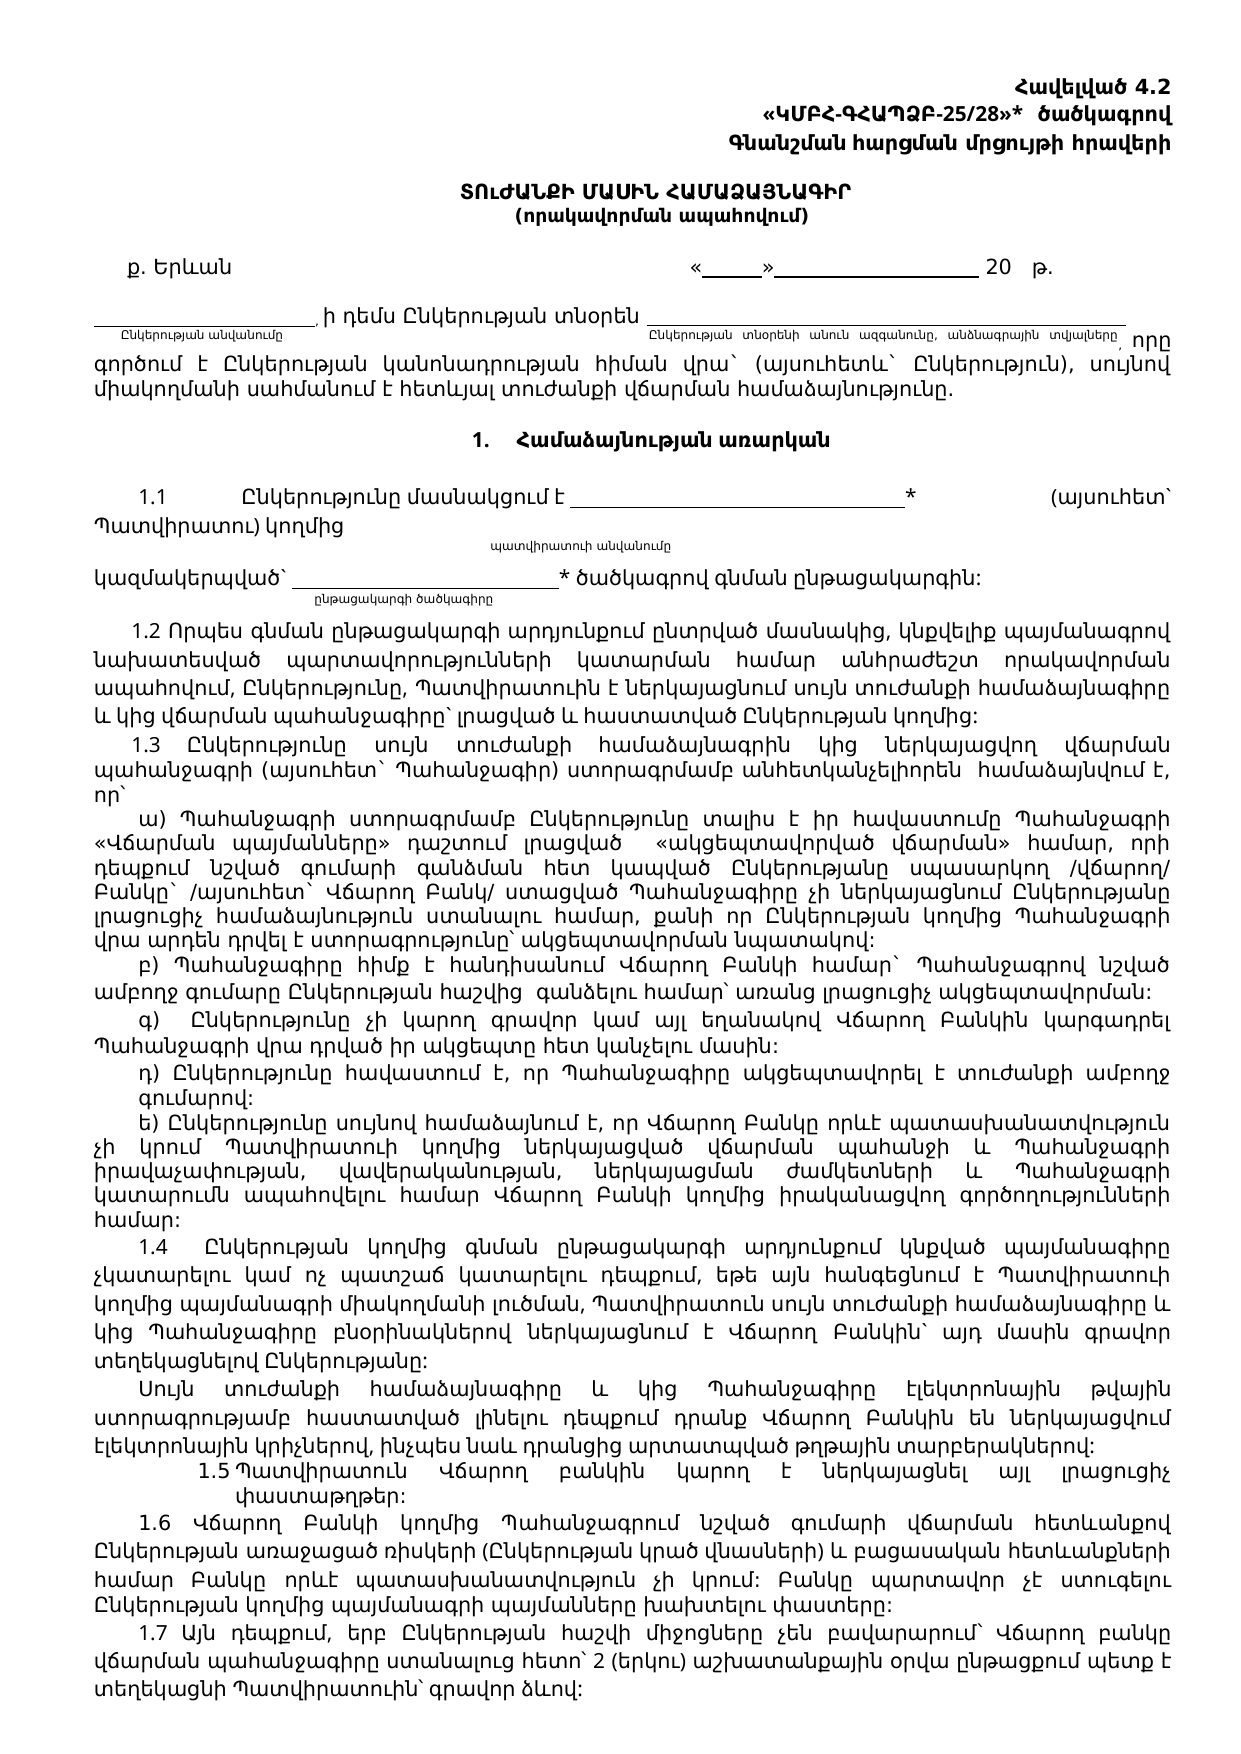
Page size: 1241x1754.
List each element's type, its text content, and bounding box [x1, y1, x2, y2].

text ա) Պահանջագրի ստորագրմամբ Ընկերությունը տալիս է իր հավաստումը Պահանջագրի «Վճարման պայմանները» դաշտում լրացված «ակցեպտավորված վճարման» համար, որի դեպքում նշված գումարի գանձման հետ կապված Ընկերությանը սպասարկող /վճարող/ Բանկը` /այսուհետ` Վճարող Բանկ/ ստացված Պահանջագիրը չի ներկայացնում Ընկերությանը լրացուցիչ համաձայնություն ստանալու համար, քանի որ Ընկերության կողմից Պահանջագրի վրա արդեն դրվել է ստորագրությունը՝ ակցեպտավորման նպատակով: [94, 807, 1171, 953]
text 1.3 Ընկերությունը սույն տուժանքի համաձայնագրին կից ներկայացվող վճարման պահանջագրի (այսուհետ` Պահանջագիր) ստորագրմամբ անհետկանչելիորեն համաձայնվում է, որ՝ [94, 730, 1171, 807]
list Ընկերությունը մասնակցում է * (այսուհետ` Պատվիրատու) կողմից [94, 482, 1171, 539]
text ՏՈւԺԱՆՔԻ ՄԱՍԻՆ ՀԱՄԱՁԱՅՆԱԳԻՐ [94, 180, 1171, 205]
text գ) Ընկերությունը չի կարող գրավոր կամ այլ եղանակով Վճարող Բանկին կարգադրել Պահանջագրի վրա դրված իր ակցեպտը հետ կանչելու մասին: [94, 1005, 1171, 1058]
text (որակավորման ապահովում) [94, 205, 1171, 227]
text պատվիրատուի անվանումը [138, 539, 1171, 563]
text , ի դեմս Ընկերության տնօրեն [94, 304, 1171, 328]
text ե) Ընկերությունը սույնով համաձայնում է, որ Վճարող Բանկը որևէ պատասխանատվություն չի կրում Պատվիրատուի կողմից ներկայացված վճարման պահանջի և Պահանջագրի իրավաչափության, վավերականության, ներկայացման ժամկետների և Պահանջագրի կատարումն ապահովելու համար Վճարող Բանկի կողմից իրականացվող գործողությունների համար: [94, 1111, 1171, 1232]
text Հավելված 4.2 [94, 75, 1171, 99]
text 1.6 Վճարող Բանկի կողմից Պահանջագրում նշված գումարի վճարման հետևանքով Ընկերության առաջացած ռիսկերի (Ընկերության կրած վնասների) և բացասական հետևանքների համար Բանկը որևէ պատասխանատվություն չի կրում: Բանկը պարտավոր չէ ստուգելու Ընկերության կողմից պայմանագրի պայմանները խախտելու փաստերը: [94, 1508, 1171, 1618]
text Գնանշման հարցման մրցույթի հրավերի [94, 128, 1171, 156]
text Ընկերության անվանումը Ընկերության տնօրենի անուն ազգանունը, անձնագրային տվյալները, որը գործում է Ընկերության կանոնադրության հիման վրա` (այսուհետև` Ընկերություն), սույնով միակողմանի սահմանում է հետևյալ տուժանքի վճարման համաձայնությունը. [94, 328, 1171, 401]
text «ԿՄԲՀ-ԳՀԱՊՁԲ-25/28»* ծածկագրով [94, 99, 1171, 128]
text դ) Ընկերությունը հավաստում է, որ Պահանջագիրը ակցեպտավորել է տուժանքի ամբողջ գումարով: [138, 1058, 1171, 1111]
list Պատվիրատուն Վճարող բանկին կարող է ներկայացնել այլ լրացուցիչ փաստաթղթեր: [197, 1459, 1171, 1508]
text 1.4 Ընկերության կողմից գնման ընթացակարգի արդյունքում կնքված պայմանագիրը չկատարելու կամ ոչ պատշաճ կատարելու դեպքում, եթե այն հանգեցնում է Պատվիրատուի կողմից պայմանագրի միակողմանի լուծման, Պատվիրատուն սույն տուժանքի համաձայնագիրը և կից Պահանջագիրը բնօրինակներով ներկայացնում է Վճարող Բանկին` այդ մասին գրավոր տեղեկացնելով Ընկերությանը: [94, 1232, 1171, 1374]
text կազմակերպված` * ծածկագրով գնման ընթացակարգին: [94, 563, 1171, 592]
list Համաձայնության առարկան [131, 425, 1171, 454]
text բ) Պահանջագիրը հիմք է հանդիսանում Վճարող Բանկի համար` Պահանջագրով նշված ամբողջ գումարը Ընկերության հաշվից գանձելու համար՝ առանց լրացուցիչ ակցեպտավորման: [94, 953, 1171, 1005]
text 1.2 Որպես գնման ընթացակարգի արդյունքում ընտրված մասնակից, կնքվելիք պայմանագրով նախատեսված պարտավորությունների կատարման համար անհրաժեշտ որակավորման ապահովում, Ընկերությունը, Պատվիրատուին է ներկայացնում սույն տուժանքի համաձայնագիրը և կից վճարման պահանջագիրը` լրացված և հաստատված Ընկերության կողմից: [94, 616, 1171, 730]
text ք. Երևան « » 20 թ. [94, 255, 1171, 279]
text ընթացակարգի ծածկագիրը [138, 592, 1171, 616]
text Սույն տուժանքի համաձայնագիրը և կից Պահանջագիրը էլեկտրոնային թվային ստորագրությամբ հաստատված լինելու դեպքում դրանք Վճարող Բանկին են ներկայացվում էլեկտրոնային կրիչներով, ինչպես նաև դրանցից արտատպված թղթային տարբերակներով: [94, 1374, 1171, 1459]
text 1.7 Այն դեպքում, երբ Ընկերության հաշվի միջոցները չեն բավարարում՝ Վճարող բանկը վճարման պահանջագիրը ստանալուց հետո՝ 2 (երկու) աշխատանքային օրվա ընթացքում պետք է տեղեկացնի Պատվիրատուին՝ գրավոր ձևով: [94, 1618, 1171, 1703]
